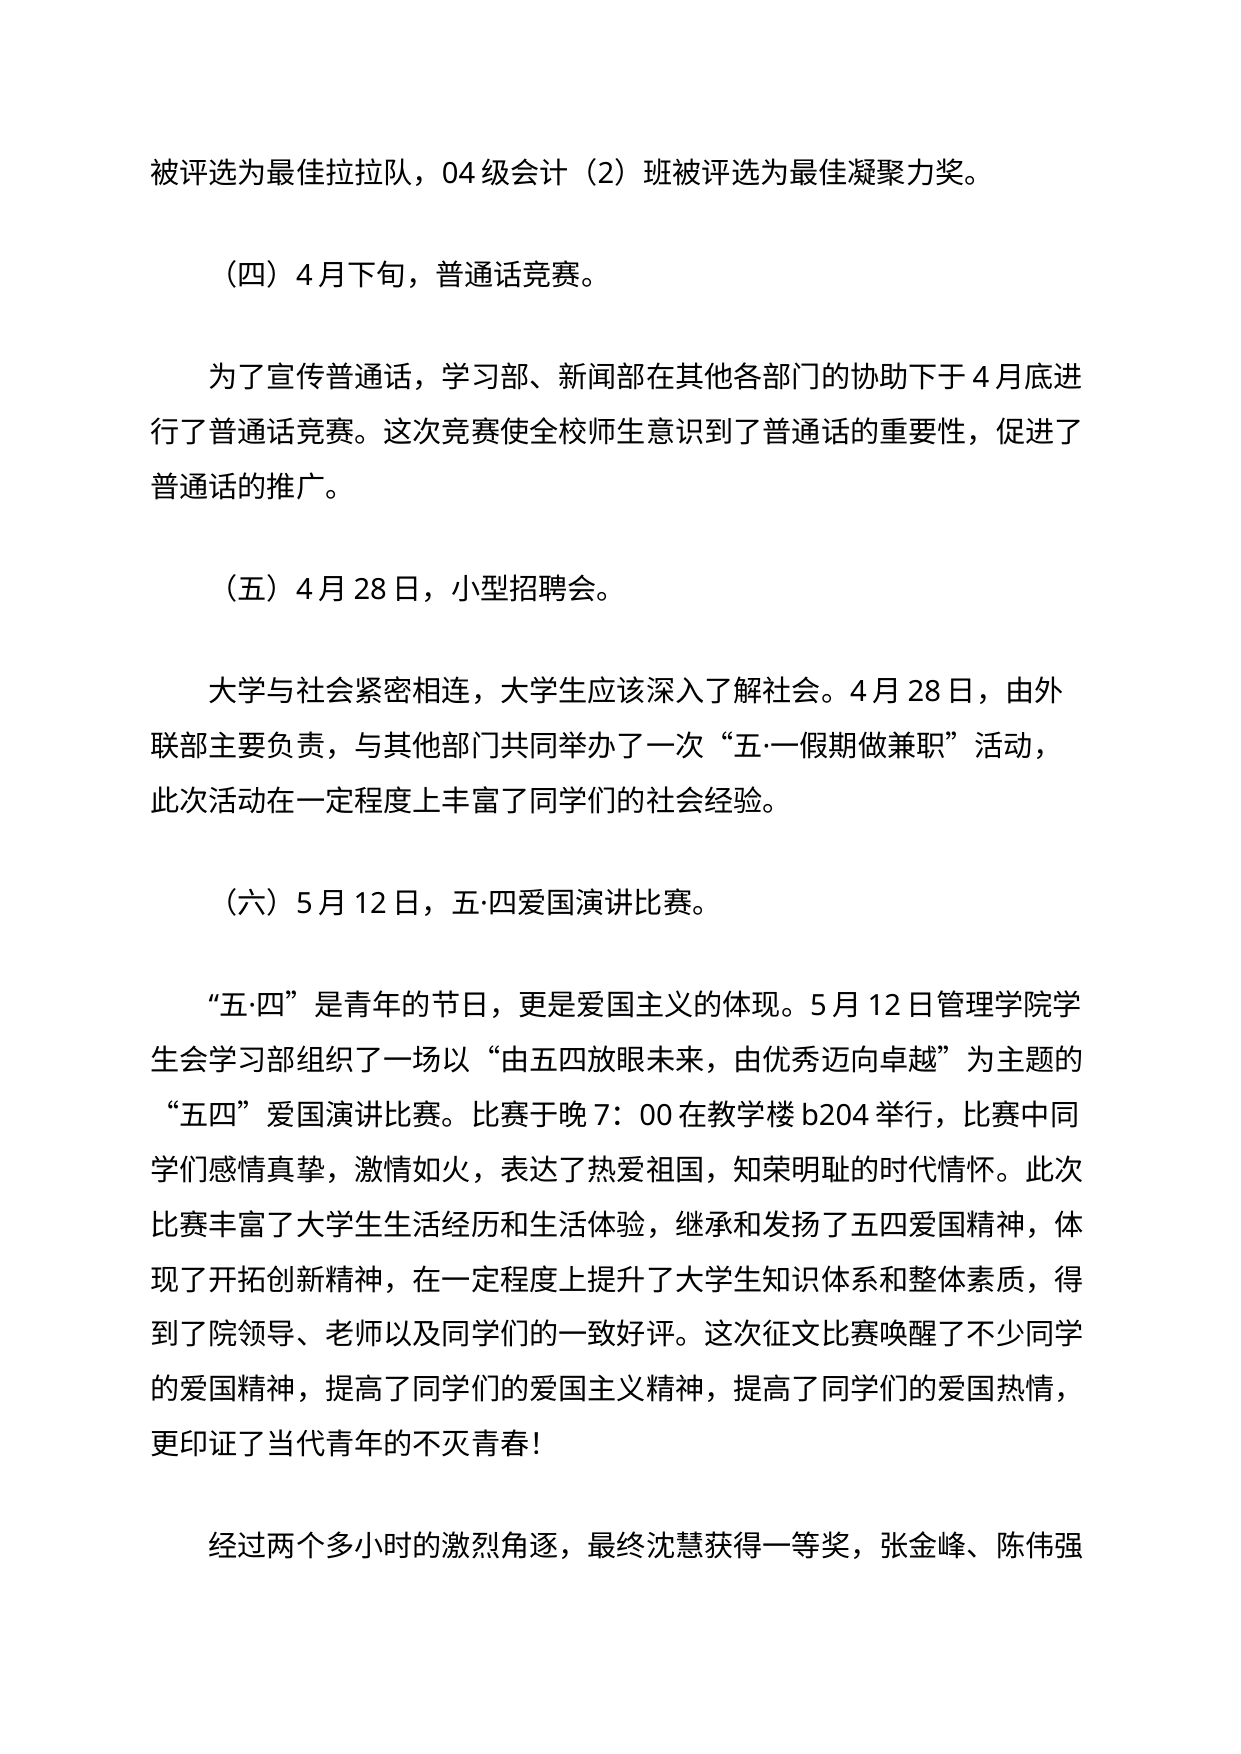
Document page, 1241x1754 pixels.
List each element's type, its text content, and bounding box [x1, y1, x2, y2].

text “五·四”是青年的节日，更是爱国主义的体现。5月12日管理学院学生会学习部组织了一场以“由五四放眼未来，由优秀迈向卓越”为主题的“五四”爱国演讲比赛。比赛于晚7：00在教学楼b204举行，比赛中同学们感情真挚，激情如火，表达了热爱祖国，知荣明耻的时代情怀。此次比赛丰富了大学生生活经历和生活体验，继承和发扬了五四爱国精神，体现了开拓创新精神，在一定程度上提升了大学生知识体系和整体素质，得到了院领导、老师以及同学们的一致好评。这次征文比赛唤醒了不少同学的爱国精神，提高了同学们的爱国主义精神，提高了同学们的爱国热情，更印证了当代青年的不灭青春！ [150, 981, 1090, 1463]
text 大学与社会紧密相连，大学生应该深入了解社会。4月28日，由外联部主要负责，与其他部门共同举办了一次“五·一假期做兼职”活动，此次活动在一定程度上丰富了同学们的社会经验。 [150, 668, 1090, 820]
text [150, 1522, 1090, 1565]
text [150, 150, 1090, 192]
text 为了宣传普通话，学习部、新闻部在其他各部门的协助下于4月底进行了普通话竞赛。这次竞赛使全校师生意识到了普通话的重要性，促进了普通话的推广。 [150, 354, 1090, 506]
text （五）4月28日，小型招聘会。 [150, 566, 1090, 608]
text （六）5月12日，五·四爱国演讲比赛。 [150, 879, 1090, 922]
text （四）4月下旬，普通话竞赛。 [150, 252, 1090, 294]
